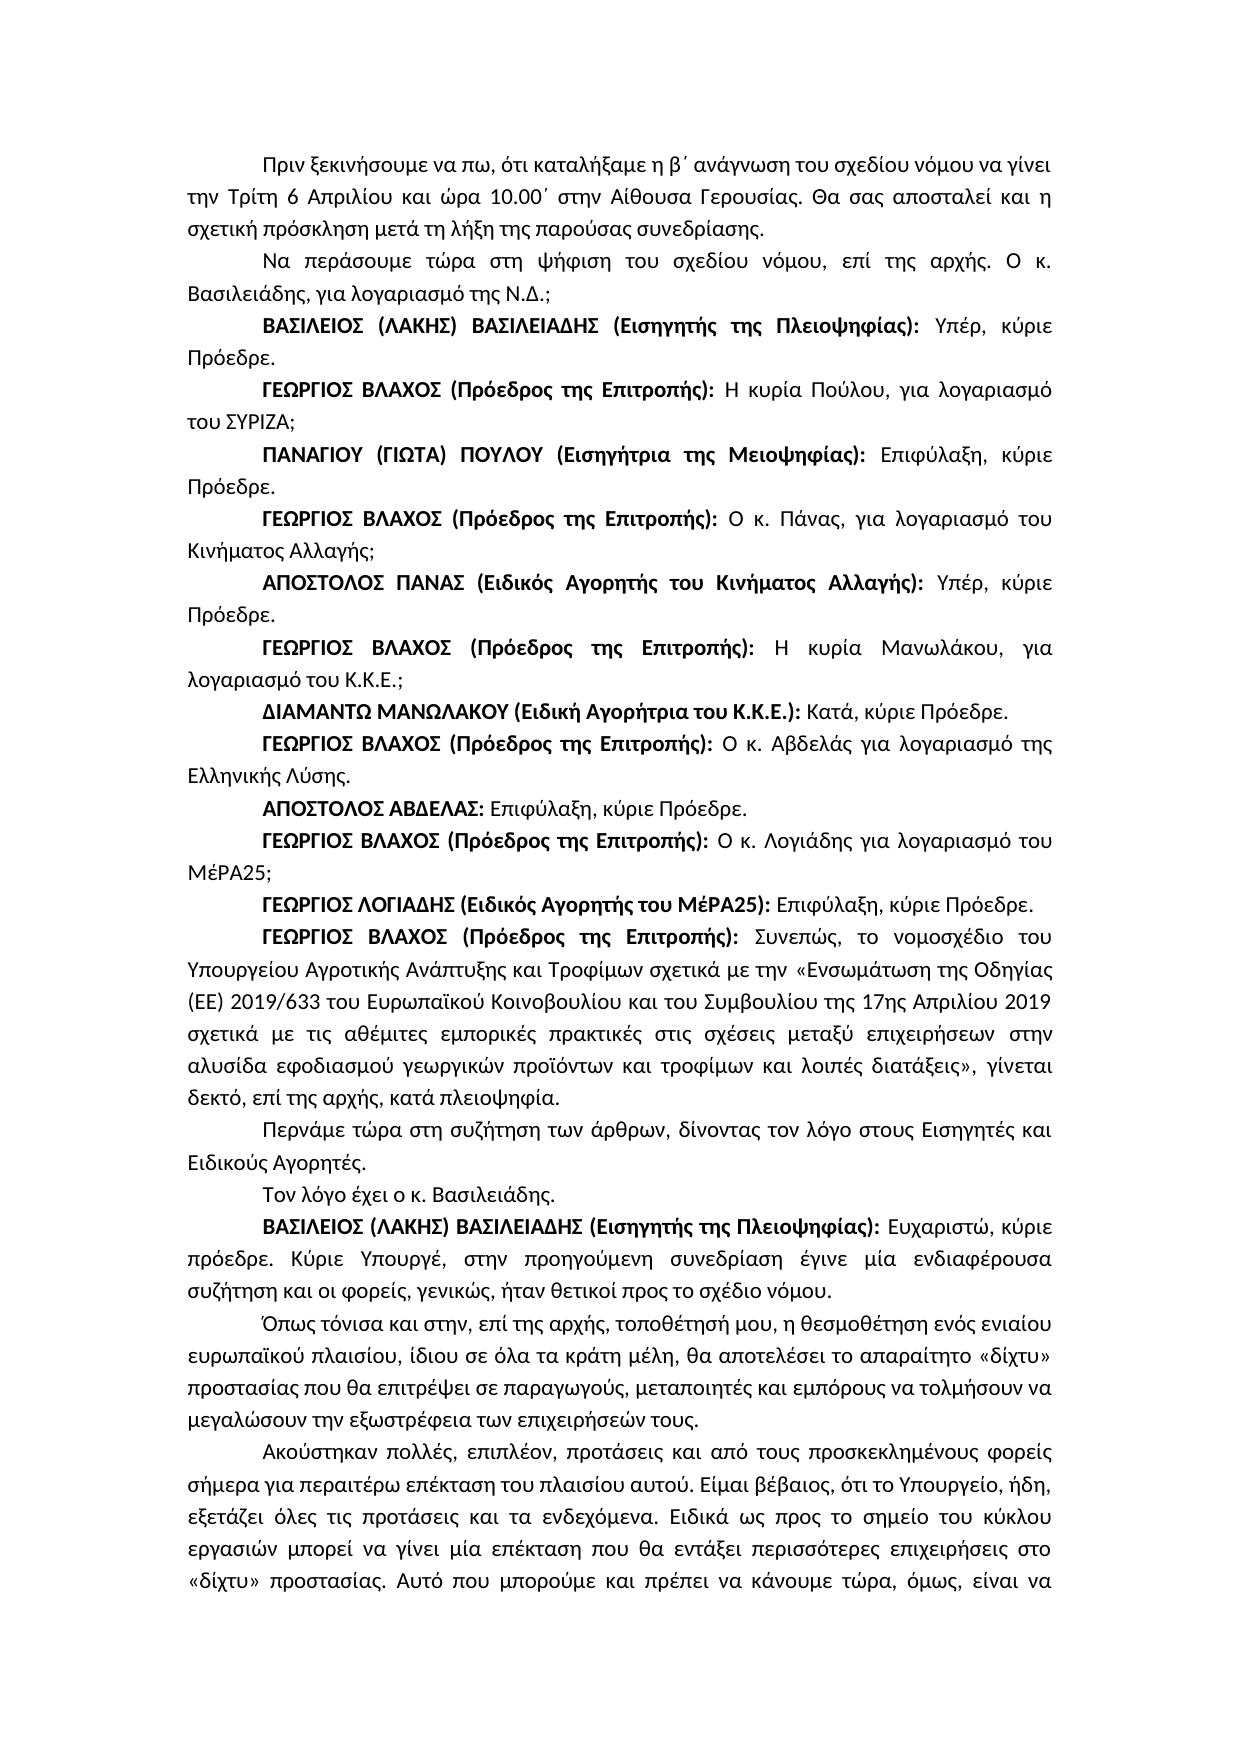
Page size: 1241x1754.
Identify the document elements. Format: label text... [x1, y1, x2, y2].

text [187, 1437, 1053, 1594]
text Να περάσουμε τώρα στη ψήφιση του σχεδίου νόμου, επί της αρχής. Ο κ. Βασιλειάδης, για λογαριασμό της Ν.Δ.; [187, 247, 1053, 307]
text ΓΕΩΡΓΙΟΣ ΒΛΑΧΟΣ (Πρόεδρος της Επιτροπής): Ο κ. Λογιάδης για λογαριασμό του ΜέΡΑ25; [187, 826, 1053, 886]
text ΓΕΩΡΓΙΟΣ ΛΟΓΙΑΔΗΣ (Ειδικός Αγορητής του ΜέΡΑ25): Επιφύλαξη, κύριε Πρόεδρε. [187, 890, 1053, 918]
text Τον λόγο έχει ο κ. Βασιλειάδης. [187, 1180, 1053, 1208]
text Όπως τόνισα και στην, επί της αρχής, τοποθέτησή μου, η θεσμοθέτηση ενός ενιαίου ευρωπαϊκού πλαισίου, ίδιου σε όλα τα κράτη μέλη, θα αποτελέσει το απαραίτητο «δίχτυ» προστασίας που θα επιτρέψει σε παραγωγούς, μεταποιητές και εμπόρους να τολμήσουν να μεγαλώσουν την εξωστρέφεια των επιχειρήσεών τους. [187, 1309, 1053, 1433]
text ΒΑΣΙΛΕΙΟΣ (ΛΑΚΗΣ) ΒΑΣΙΛΕΙΑΔΗΣ (Εισηγητής της Πλειοψηφίας): Ευχαριστώ, κύριε πρόεδρε. Κύριε Υπουργέ, στην προηγούμενη συνεδρίαση έγινε μία ενδιαφέρουσα συζήτηση και οι φορείς, γενικώς, ήταν θετικοί προς το σχέδιο νόμου. [187, 1212, 1053, 1304]
text ΔΙΑΜΑΝΤΩ ΜΑΝΩΛΑΚΟΥ (Ειδική Αγορήτρια του Κ.Κ.Ε.): Κατά, κύριε Πρόεδρε. [187, 697, 1053, 725]
text ΠΑΝΑΓΙΟΥ (ΓΙΩΤΑ) ΠΟΥΛΟΥ (Εισηγήτρια της Μειοψηφίας): Επιφύλαξη, κύριε Πρόεδρε. [187, 440, 1053, 500]
text Πριν ξεκινήσουμε να πω, ότι καταλήξαμε η β΄ ανάγνωση του σχεδίου νόμου να γίνει την Τρίτη 6 Απριλίου και ώρα 10.00΄ στην Αίθουσα Γερουσίας. Θα σας αποσταλεί και η σχετική πρόσκληση μετά τη λήξη της παρούσας συνεδρίασης. [187, 150, 1053, 242]
text ΓΕΩΡΓΙΟΣ ΒΛΑΧΟΣ (Πρόεδρος της Επιτροπής): Συνεπώς, το νομοσχέδιο του Υπουργείου Αγροτικής Ανάπτυξης και Τροφίμων σχετικά με την «Ενσωμάτωση της Οδηγίας (ΕΕ) 2019/633 του Ευρωπαϊκού Κοινοβουλίου και του Συμβουλίου της 17ης Απριλίου 2019 σχετικά με τις αθέμιτες εμπορικές πρακτικές στις σχέσεις μεταξύ επιχειρήσεων στην αλυσίδα εφοδιασμού γεωργικών προϊόντων και τροφίμων και λοιπές διατάξεις», γίνεται δεκτό, επί της αρχής, κατά πλειοψηφία. [187, 922, 1053, 1111]
text ΓΕΩΡΓΙΟΣ ΒΛΑΧΟΣ (Πρόεδρος της Επιτροπής): Ο κ. Αβδελάς για λογαριασμό της Ελληνικής Λύσης. [187, 729, 1053, 789]
text ΑΠΟΣΤΟΛΟΣ ΠΑΝΑΣ (Ειδικός Αγορητής του Κινήματος Αλλαγής): Υπέρ, κύριε Πρόεδρε. [187, 568, 1053, 629]
text ΒΑΣΙΛΕΙΟΣ (ΛΑΚΗΣ) ΒΑΣΙΛΕΙΑΔΗΣ (Εισηγητής της Πλειοψηφίας): Υπέρ, κύριε Πρόεδρε. [187, 311, 1053, 371]
text ΓΕΩΡΓΙΟΣ ΒΛΑΧΟΣ (Πρόεδρος της Επιτροπής): Η κυρία Μανωλάκου, για λογαριασμό του Κ.Κ.Ε.; [187, 633, 1053, 693]
text ΓΕΩΡΓΙΟΣ ΒΛΑΧΟΣ (Πρόεδρος της Επιτροπής): Ο κ. Πάνας, για λογαριασμό του Κινήματος Αλλαγής; [187, 504, 1053, 564]
text Περνάμε τώρα στη συζήτηση των άρθρων, δίνοντας τον λόγο στους Εισηγητές και Ειδικούς Αγορητές. [187, 1116, 1053, 1176]
text ΓΕΩΡΓΙΟΣ ΒΛΑΧΟΣ (Πρόεδρος της Επιτροπής): Η κυρία Πούλου, για λογαριασμό του ΣΥΡΙΖΑ; [187, 375, 1053, 436]
text ΑΠΟΣΤΟΛΟΣ ΑΒΔΕΛΑΣ: Επιφύλαξη, κύριε Πρόεδρε. [187, 794, 1053, 822]
